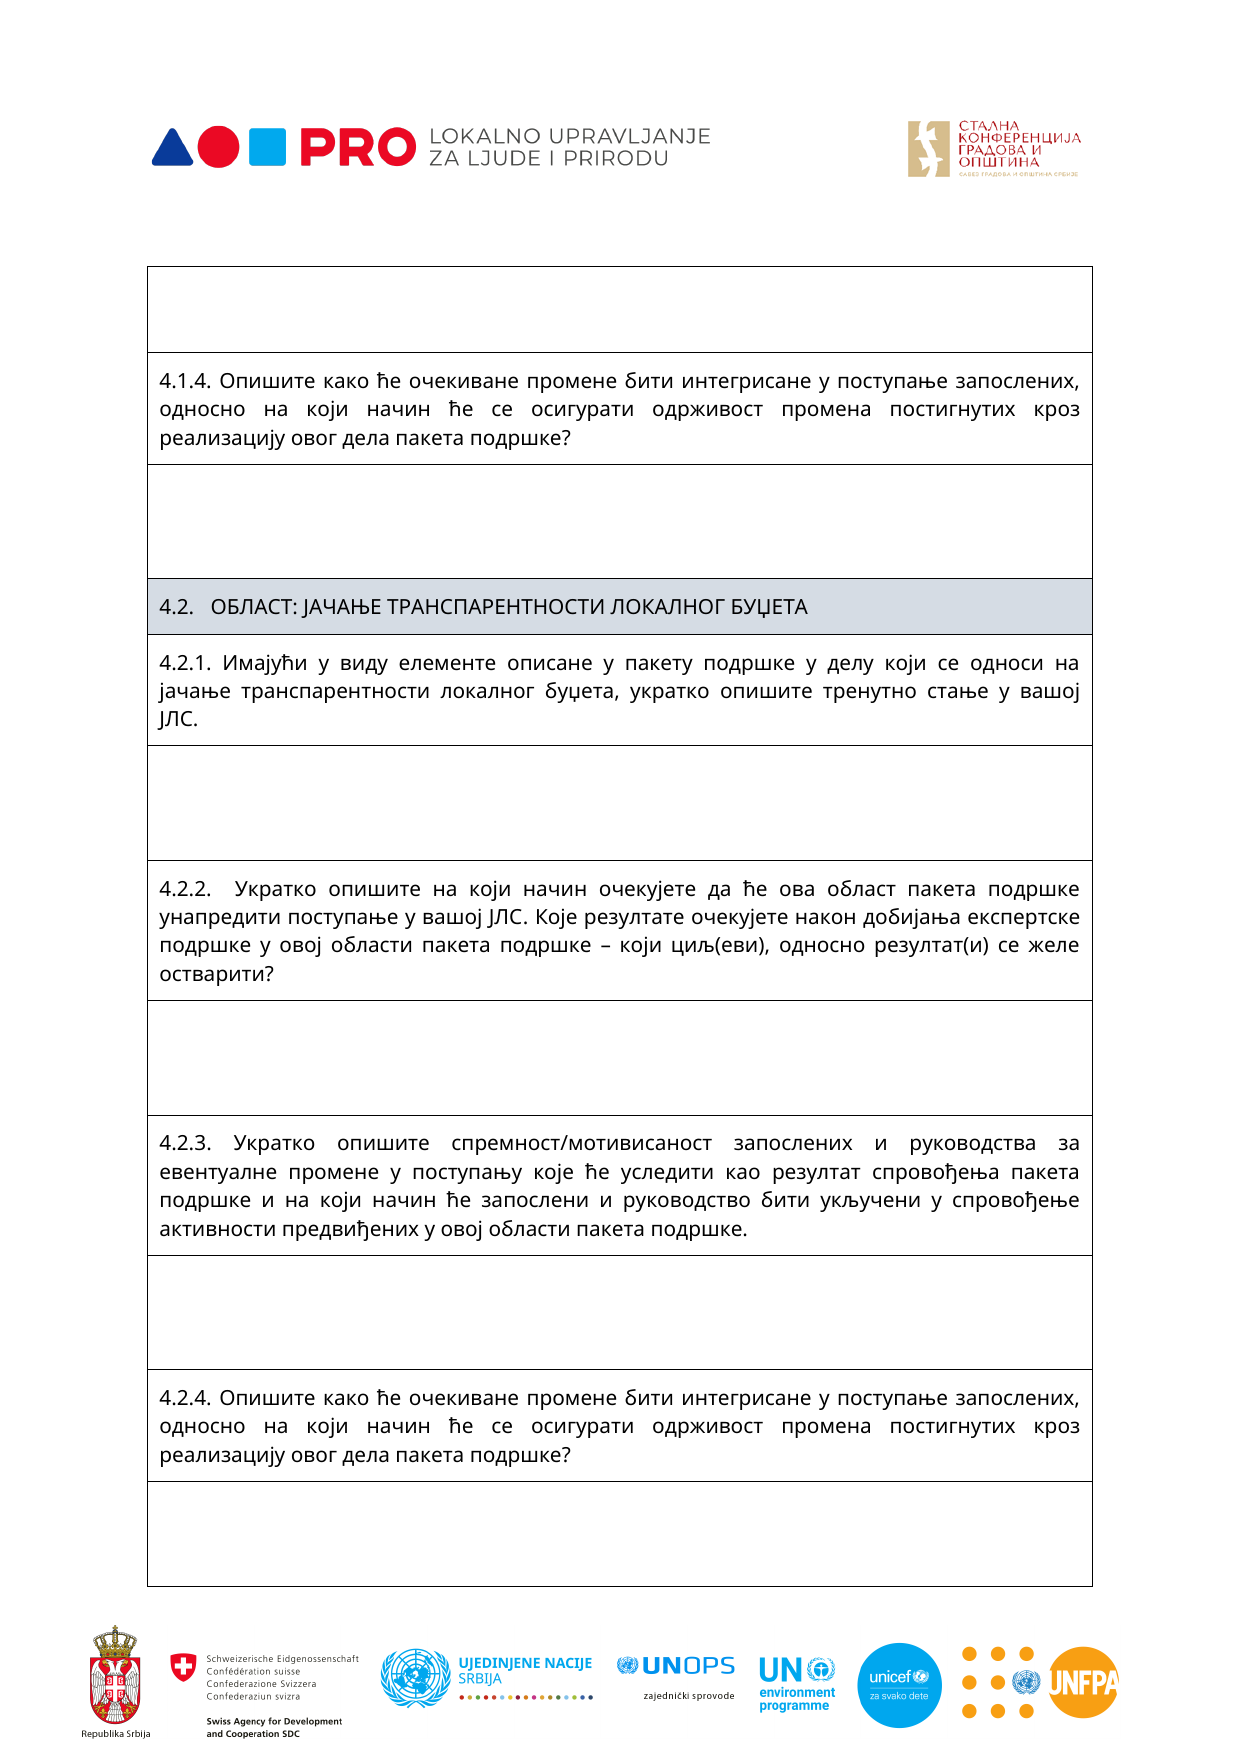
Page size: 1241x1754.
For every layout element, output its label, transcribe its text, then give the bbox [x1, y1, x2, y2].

table_cell 4.2.1. Имајући у виду елементе описане у пакету подршке у делу који се односи на јачање транспарентности локалног буџета, укратко опишите тренутно стање у вашој ЈЛС. [148, 635, 1092, 745]
table_cell [148, 1256, 1092, 1369]
table_cell [148, 267, 1092, 352]
table_cell 4.1.4. Опишите како ће очекиване промене бити интегрисане у поступање запослених, односно на који начин ће се осигурати одрживост промена постигнутих кроз реализацију овог дела пакета подршке? [148, 353, 1092, 463]
table_cell [148, 1001, 1092, 1115]
table_cell 4.2.3. Укратко опишите спремност/мотивисаност запослених и руководства за евентуалне промене у поступању које ће уследити као резултат спровођења пакета подршке и на који начин ће запослени и руководство бити укључени у спровођење активности предвиђених у овој области пакета подршке. [148, 1116, 1092, 1254]
table_cell 4.2. ОБЛАСТ: ЈАЧАЊЕ ТРАНСПАРЕНТНОСТИ ЛОКАЛНОГ БУЏЕТА [148, 579, 1092, 634]
picture [132, 113, 754, 183]
table_cell [148, 465, 1092, 578]
table_cell 4.2.2. Укратко опишите на који начин очекујете да ће ова област пакета подршке унапредити поступање у вашој ЈЛС. Које резултате очекујете након добијања експертске подршке у овој области пакета подршке – који циљ(еви), односно резултат(и) се желе остварити? [148, 861, 1092, 1000]
picture [81, 1625, 1121, 1739]
picture [902, 114, 1087, 183]
table_cell 4.2.4. Опишите како ће очекиване промене бити интегрисане у поступање запослених, односно на који начин ће се осигурати одрживост промена постигнутих кроз реализацију овог дела пакета подршке? [148, 1370, 1092, 1481]
table_cell [148, 746, 1092, 860]
table_cell [148, 1482, 1092, 1586]
